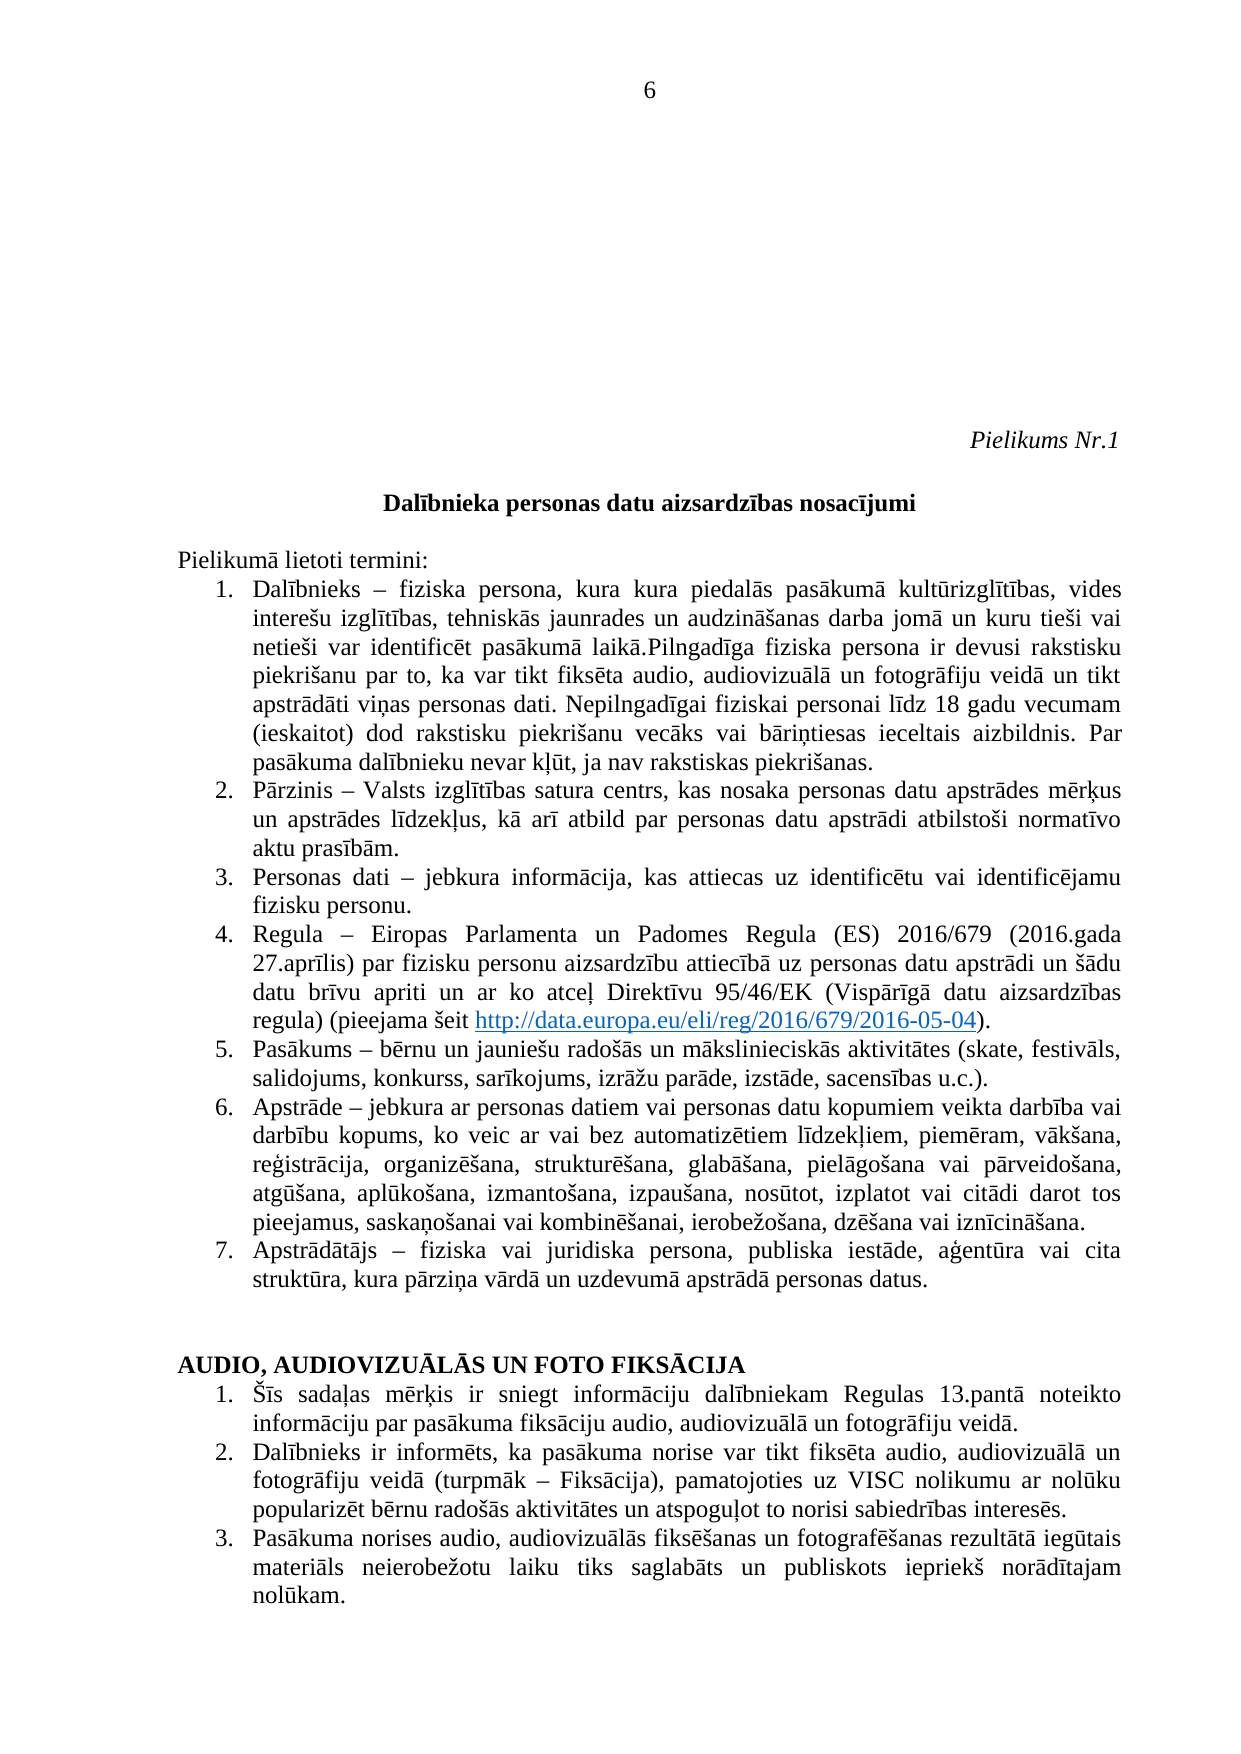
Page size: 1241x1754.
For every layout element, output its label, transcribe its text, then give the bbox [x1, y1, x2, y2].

text Pielikumā lietoti termini: [177, 546, 1122, 574]
list Regula – Eiropas Parlamenta un Padomes Regula (ES) 2016/679 (2016.gada 27.aprīlis) par fizisku personu aizsardzību attiecībā uz personas datu apstrādi un šādu datu brīvu apriti un ar ko atceļ Direktīvu 95/46/EK (Vispārīgā datu aizsardzības regula) (pieejama šeit http://data.europa.eu/eli/reg/2016/679/2016-05-04). [215, 919, 1122, 1034]
text Pielikums Nr.1 [177, 425, 1122, 454]
text Dalībnieka personas datu aizsardzības nosacījumi [177, 488, 1122, 517]
list Pārzinis – Valsts izglītības satura centrs, kas nosaka personas datu apstrādes mērķus un apstrādes līdzekļus, kā arī atbild par personas datu apstrādi atbilstoši normatīvo aktu prasībām. [215, 776, 1122, 862]
list Dalībnieks – fiziska persona, kura kura piedalās pasākumā kultūrizglītības, vides interešu izglītības, tehniskās jaunrades un audzināšanas darba jomā un kuru tieši vai netieši var identificēt pasākumā laikā.Pilngadīga fiziska persona ir devusi rakstisku piekrišanu par to, ka var tikt fiksēta audio, audiovizuālā un fotogrāfiju veidā un tikt apstrādāti viņas personas dati. Nepilngadīgai fiziskai personai līdz 18 gadu vecumam (ieskaitot) dod rakstisku piekrišanu vecāks vai bāriņtiesas ieceltais aizbildnis. Par pasākuma dalībnieku nevar kļūt, ja nav rakstiskas piekrišanas. [215, 574, 1122, 776]
list Pasākuma norises audio, audiovizuālās fiksēšanas un fotografēšanas rezultātā iegūtais materiāls neierobežotu laiku tiks saglabāts un publiskots iepriekš norādītajam nolūkam. [215, 1523, 1122, 1609]
list Pasākums – bērnu un jauniešu radošās un mākslinieciskās aktivitātes (skate, festivāls, salidojums, konkurss, sarīkojums, izrāžu parāde, izstāde, sacensības u.c.). [215, 1034, 1122, 1092]
list Apstrādātājs – fiziska vai juridiska persona, publiska iestāde, aģentūra vai cita struktūra, kura pārziņa vārdā un uzdevumā apstrādā personas datus. [215, 1236, 1122, 1293]
text AUDIO, AUDIOVIZUĀLĀS UN FOTO FIKSĀCIJA [177, 1351, 1122, 1379]
list Šīs sadaļas mērķis ir sniegt informāciju dalībniekam Regulas 13.pantā noteikto informāciju par pasākuma fiksāciju audio, audiovizuālā un fotogrāfiju veidā. [215, 1379, 1122, 1437]
list Apstrāde – jebkura ar personas datiem vai personas datu kopumiem veikta darbība vai darbību kopums, ko veic ar vai bez automatizētiem līdzekļiem, piemēram, vākšana, reģistrācija, organizēšana, strukturēšana, glabāšana, pielāgošana vai pārveidošana, atgūšana, aplūkošana, izmantošana, izpaušana, nosūtot, izplatot vai citādi darot tos pieejamus, saskaņošanai vai kombinēšanai, ierobežošana, dzēšana vai iznīcināšana. [215, 1092, 1122, 1236]
list Personas dati – jebkura informācija, kas attiecas uz identificētu vai identificējamu fizisku personu. [215, 862, 1122, 919]
list Dalībnieks ir informēts, ka pasākuma norise var tikt fiksēta audio, audiovizuālā un fotogrāfiju veidā (turpmāk – Fiksācija), pamatojoties uz VISC nolikumu ar nolūku popularizēt bērnu radošās aktivitātes un atspoguļot to norisi sabiedrības interesēs. [215, 1437, 1122, 1523]
